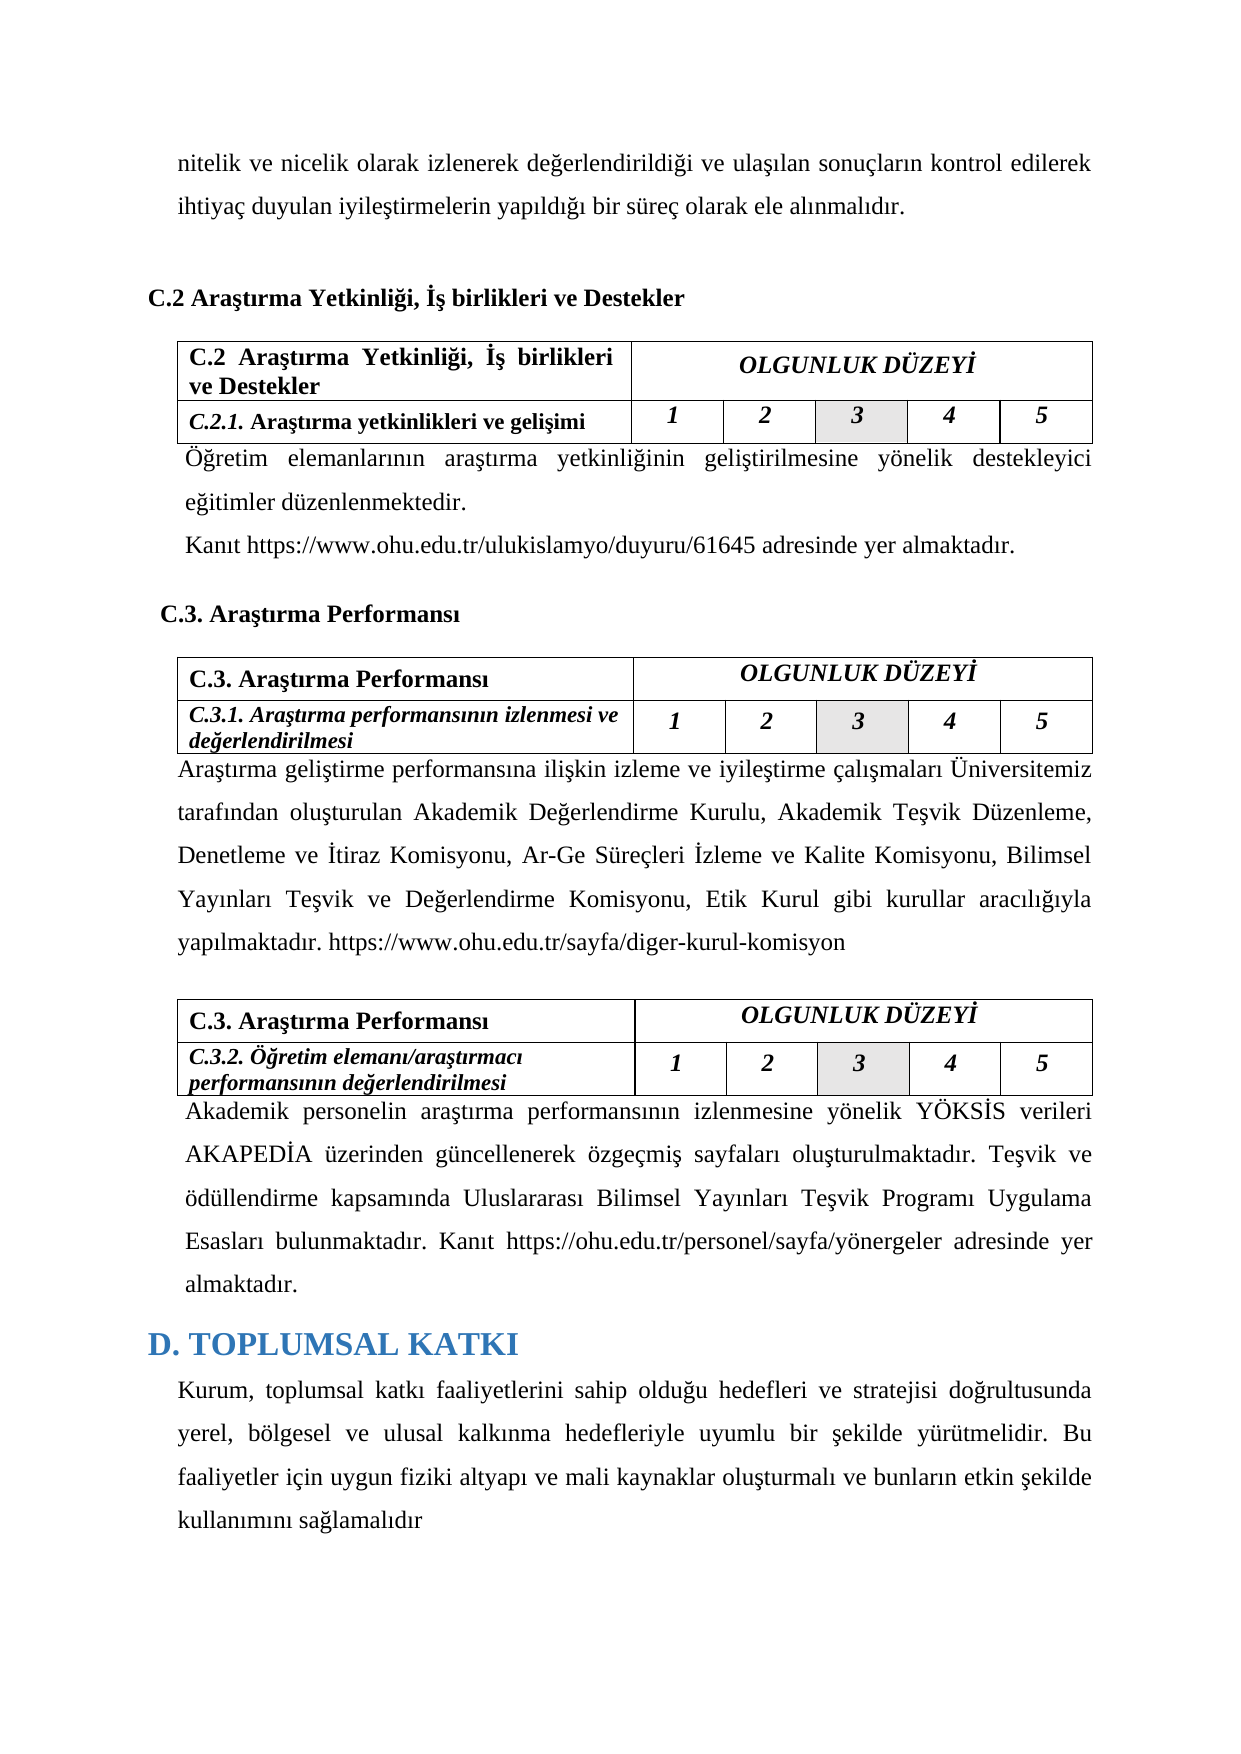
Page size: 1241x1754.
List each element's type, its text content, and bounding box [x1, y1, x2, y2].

table_header OLGUNLUK DÜZEYİ [636, 1000, 1092, 1042]
table_cell C.3.2. Öğretim elemanı/araştırmacı performansının değerlendirilmesi [178, 1043, 634, 1095]
table_header OLGUNLUK DÜZEYİ [634, 658, 1092, 699]
table_cell 2 [726, 701, 816, 753]
table_cell 5 [1001, 701, 1092, 753]
table_header C.2 Araştırma Yetkinliği, İş birlikleri ve Destekler [178, 342, 631, 399]
table_header C.3. Araştırma Performansı [178, 1000, 634, 1042]
text Akademik personelin araştırma performansının izlenmesine yönelik YÖKSİS verileri AKAPEDİA üzerinden güncellenerek özgeçmiş sayfaları oluşturulmaktadır. Teşvik ve ödüllendirme kapsamında Uluslararası Bilimsel Yayınları Teşvik Programı Uygulama Esasları bulunmaktadır. Kanıt https://ohu.edu.tr/personel/sayfa/yönergeler adresinde yer almaktadır. [185, 1096, 1093, 1298]
text Kurum, toplumsal katkı faaliyetlerini sahip olduğu hedefleri ve stratejisi doğrultusunda yerel, bölgesel ve ulusal kalkınma hedefleriyle uyumlu bir şekilde yürütmelidir. Bu faaliyetler için uygun fiziki altyapı ve mali kaynaklar oluşturmalı ve bunların etkin şekilde kullanımını sağlamalıdır [177, 1375, 1093, 1533]
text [177, 148, 1093, 219]
table_cell C.3.1. Araştırma performansının izlenmesi ve değerlendirilmesi [178, 701, 633, 753]
table_cell 2 [724, 401, 815, 442]
table_cell 3 [818, 1043, 909, 1095]
table_cell 1 [632, 401, 723, 442]
table_header C.3. Araştırma Performansı [178, 658, 633, 699]
table_cell 4 [910, 1043, 1000, 1095]
table_cell 3 [816, 401, 907, 442]
table_header OLGUNLUK DÜZEYİ [632, 342, 1092, 399]
text Öğretim elemanlarının araştırma yetkinliğinin geliştirilmesine yönelik destekleyici eğitimler düzenlenmektedir. [185, 444, 1093, 515]
text D. TOPLUMSAL KATKI [148, 1324, 1086, 1363]
table_cell 4 [908, 401, 999, 442]
table_cell 2 [727, 1043, 817, 1095]
table_cell 3 [817, 701, 908, 753]
text C.3. Araştırma Performansı [160, 599, 1086, 628]
table_cell 5 [1001, 401, 1092, 442]
table_cell C.2.1. Araştırma yetkinlikleri ve gelişimi [178, 401, 631, 442]
text C.2 Araştırma Yetkinliği, İş birlikleri ve Destekler [148, 283, 1086, 312]
table_cell 4 [909, 701, 1000, 753]
table_cell 1 [636, 1043, 726, 1095]
table_cell 1 [634, 701, 725, 753]
text Araştırma geliştirme performansına ilişkin izleme ve iyileştirme çalışmaları Üniversitemiz tarafından oluşturulan Akademik Değerlendirme Kurulu, Akademik Teşvik Düzenleme, Denetleme ve İtiraz Komisyonu, Ar-Ge Süreçleri İzleme ve Kalite Komisyonu, Bilimsel Yayınları Teşvik ve Değerlendirme Komisyonu, Etik Kurul gibi kurullar aracılığıyla yapılmaktadır. https://www.ohu.edu.tr/sayfa/diger-kurul-komisyon [177, 754, 1093, 956]
text Kanıt https://www.ohu.edu.tr/ulukislamyo/duyuru/61645 adresinde yer almaktadır. [185, 530, 1093, 558]
table_cell 5 [1001, 1043, 1092, 1095]
